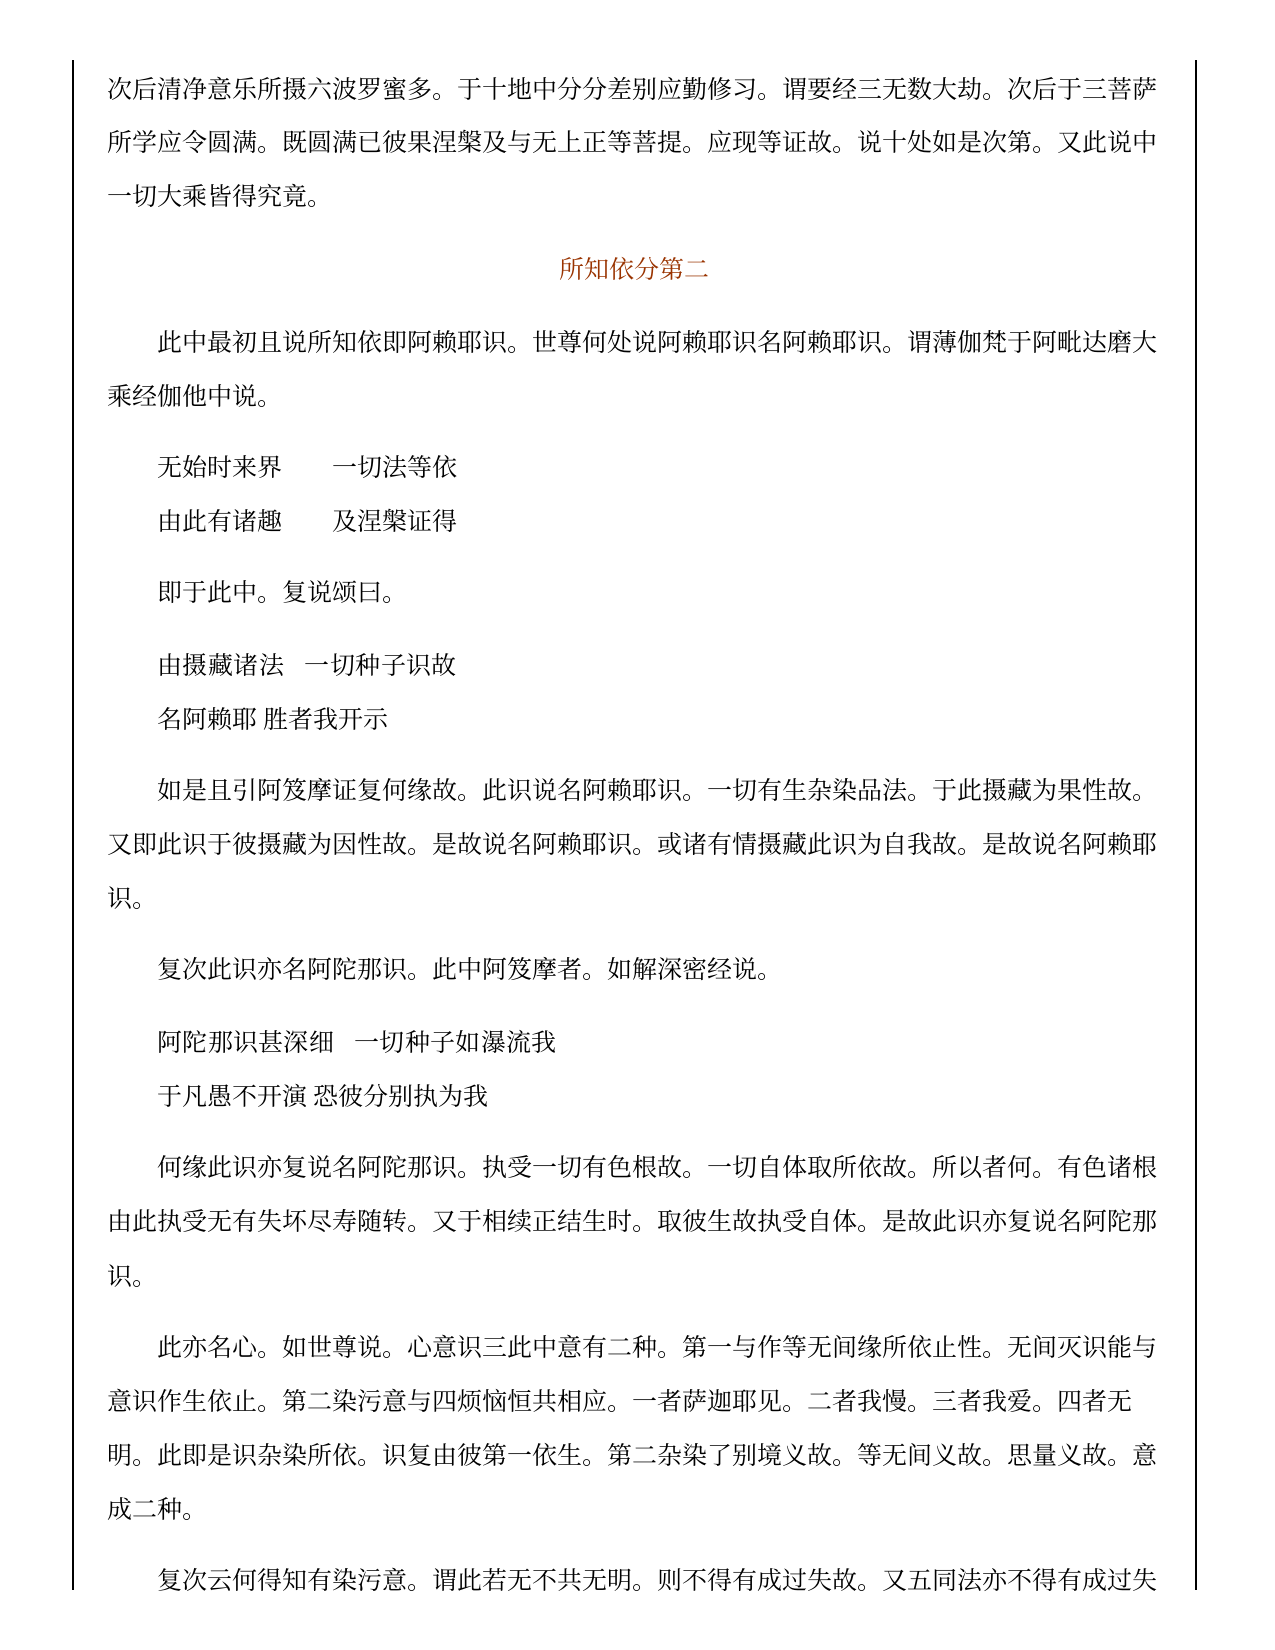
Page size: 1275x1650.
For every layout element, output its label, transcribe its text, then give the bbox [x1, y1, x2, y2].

text 由摄藏诸法 一切种子识故名阿赖耶 胜者我开示 [157, 646, 458, 736]
text 所知依分第二 [545, 250, 724, 286]
text 此亦名心。如世尊说。心意识三此中意有二种。第一与作等无间缘所依止性。无间灭识能与意识作生依止。第二染污意与四烦恼恒共相应。一者萨迦耶见。二者我慢。三者我爱。四者无 明。此即是识杂染所依。识复由彼第一依生。第二杂染了别境义故。等无间义故。思量义故。意成二种。 [107, 1327, 1159, 1526]
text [107, 1561, 1159, 1597]
text 即于此中。复说颂曰。 [157, 573, 1195, 609]
text 复次此识亦名阿陀那识。此中阿笈摩者。如解深密经说。 [157, 950, 1195, 986]
text 何缘此识亦复说名阿陀那识。执受一切有色根故。一切自体取所依故。所以者何。有色诸根由此执受无有失坏尽寿随转。又于相续正结生时。取彼生故执受自体。是故此识亦复说名阿陀那识。 [107, 1148, 1159, 1292]
text 此中最初且说所知依即阿赖耶识。世尊何处说阿赖耶识名阿赖耶识。谓薄伽梵于阿毗达磨大乘经伽他中说。 [107, 323, 1159, 413]
text 如是且引阿笈摩证复何缘故。此识说名阿赖耶识。一切有生杂染品法。于此摄藏为果性故。又即此识于彼摄藏为因性故。是故说名阿赖耶识。或诸有情摄藏此识为自我故。是故说名阿赖耶识。 [107, 771, 1159, 915]
text 阿陀那识甚深细 一切种子如瀑流我于凡愚不开演 恐彼分别执为我 [157, 1023, 558, 1113]
text 次后清净意乐所摄六波罗蜜多。于十地中分分差别应勤修习。谓要经三无数大劫。次后于三菩萨所学应令圆满。既圆满已彼果涅槃及与无上正等菩提。应现等证故。说十处如是次第。又此说中一切大乘皆得究竟。 [107, 69, 1159, 213]
text 无始时来界 一切法等依由此有诸趣 及涅槃证得 [157, 448, 458, 538]
